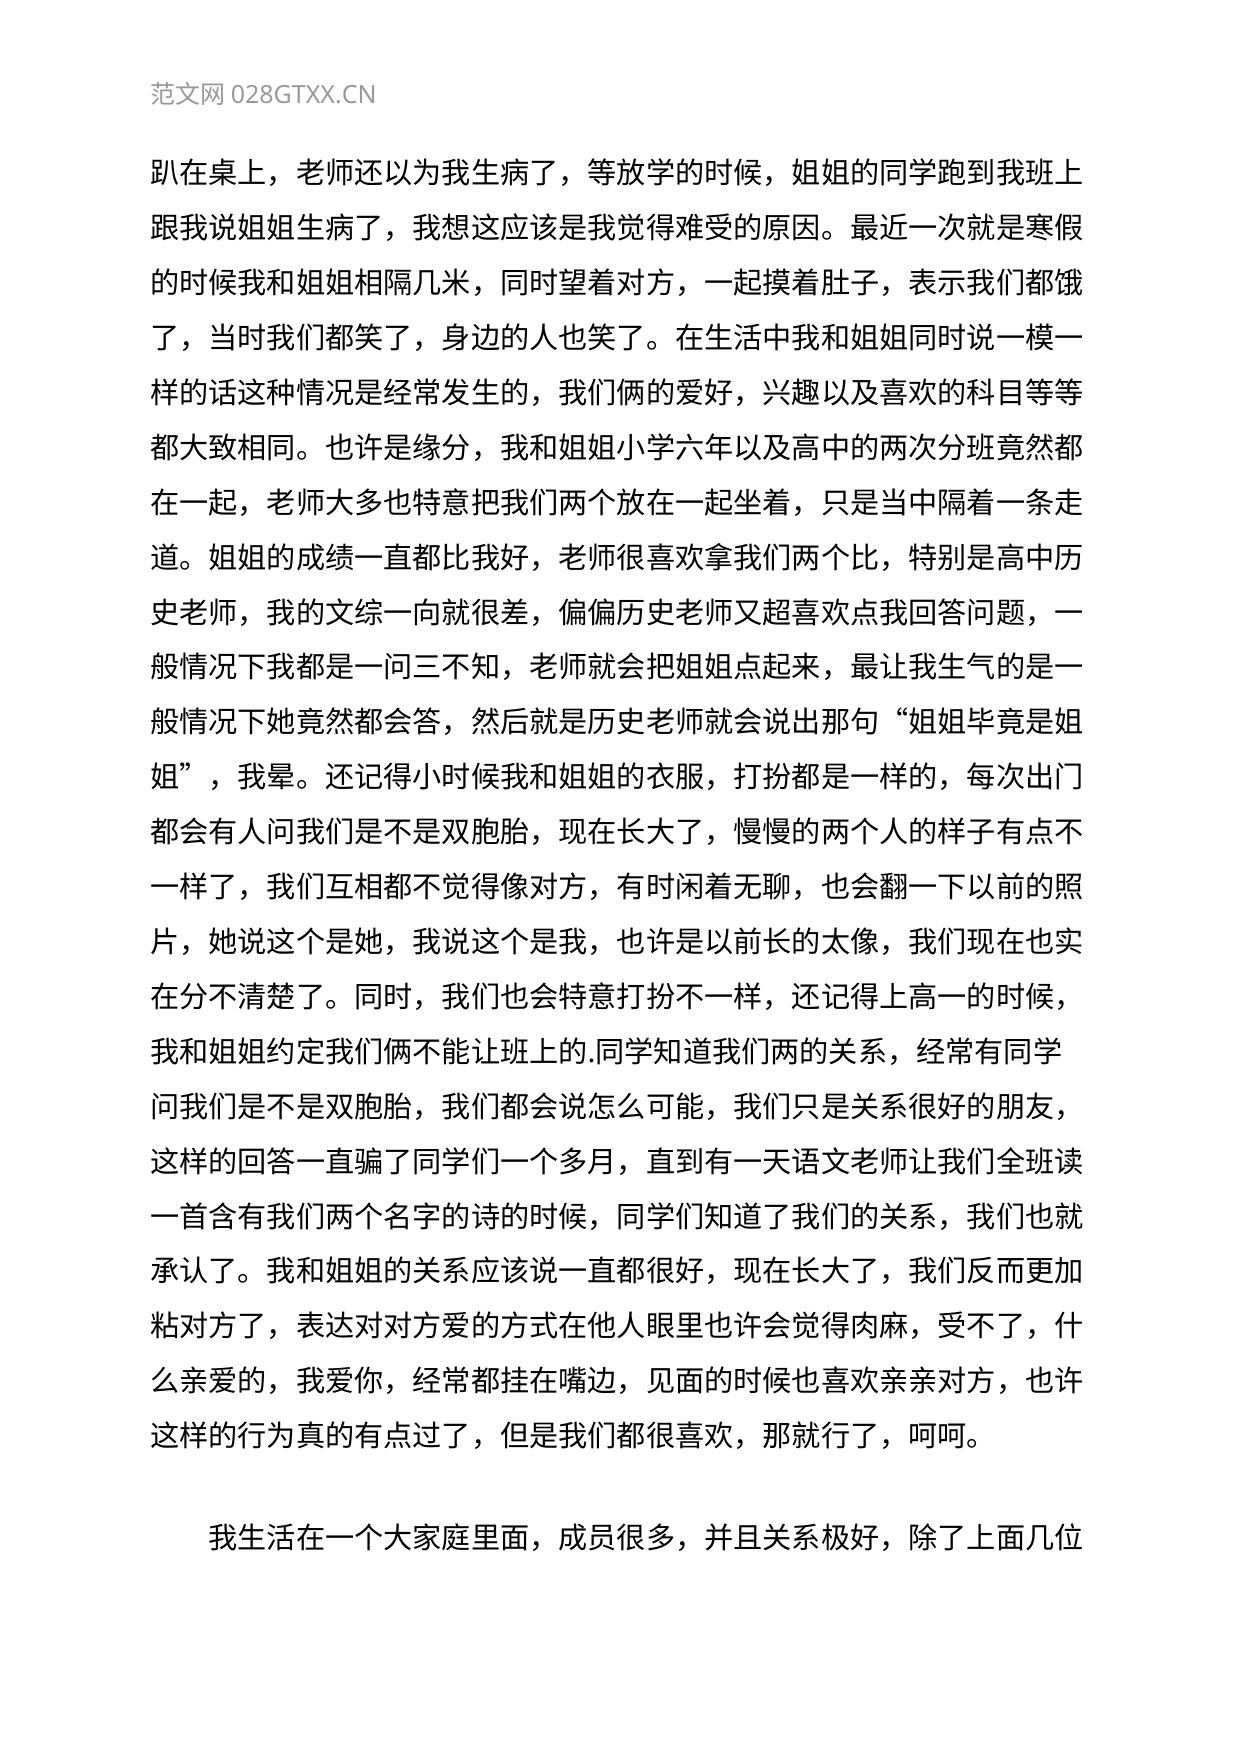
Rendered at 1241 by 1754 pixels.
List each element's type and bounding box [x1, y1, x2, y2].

text [150, 150, 1090, 1455]
text [150, 1514, 1090, 1557]
